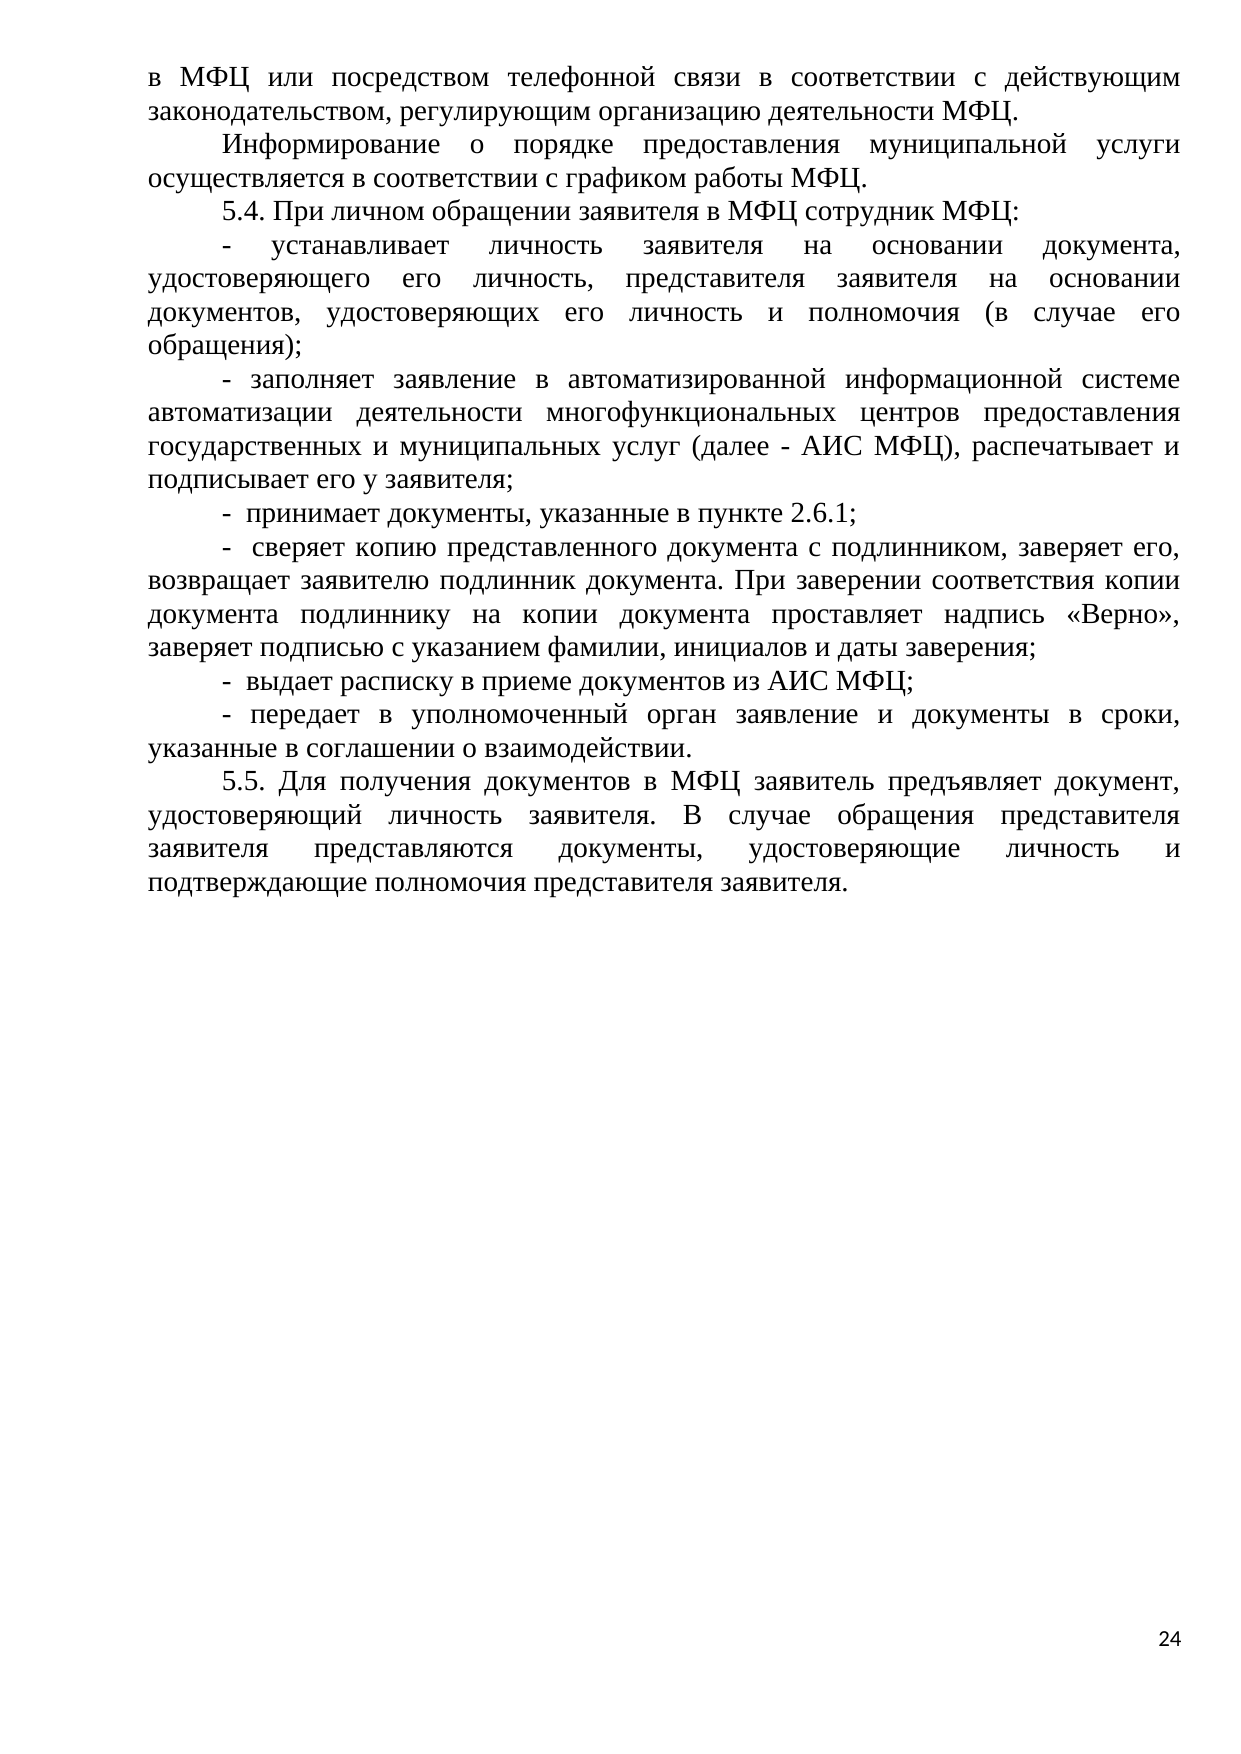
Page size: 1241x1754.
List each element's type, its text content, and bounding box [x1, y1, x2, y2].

text - устанавливает личность заявителя на основании документа, удостоверяющего его личность, представителя заявителя на основании документов, удостоверяющих его личность и полномочия (в случае его обращения); [148, 227, 1181, 361]
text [148, 59, 1181, 126]
text - выдает расписку в приеме документов из АИС МФЦ; [148, 663, 1181, 696]
text - сверяет копию представленного документа с подлинником, заверяет его, возвращает заявителю подлинник документа. При заверении соответствия копии документа подлиннику на копии документа проставляет надпись «Верно», заверяет подписью с указанием фамилии, инициалов и даты заверения; [148, 529, 1181, 663]
text Информирование о порядке предоставления муниципальной услуги осуществляется в соответствии с графиком работы МФЦ. [148, 126, 1181, 193]
text - заполняет заявление в автоматизированной информационной системе автоматизации деятельности многофункциональных центров предоставления государственных и муниципальных услуг (далее - АИС МФЦ), распечатывает и подписывает его у заявителя; [148, 361, 1181, 495]
text - принимает документы, указанные в пункте 2.6.1; [148, 495, 1181, 529]
text 5.5. Для получения документов в МФЦ заявитель предъявляет документ, удостоверяющий личность заявителя. В случае обращения представителя заявителя представляются документы, удостоверяющие личность и подтверждающие полномочия представителя заявителя. [148, 763, 1181, 898]
text - передает в уполномоченный орган заявление и документы в сроки, указанные в соглашении о взаимодействии. [148, 696, 1181, 763]
text 5.4. При личном обращении заявителя в МФЦ сотрудник МФЦ: [148, 193, 1181, 227]
